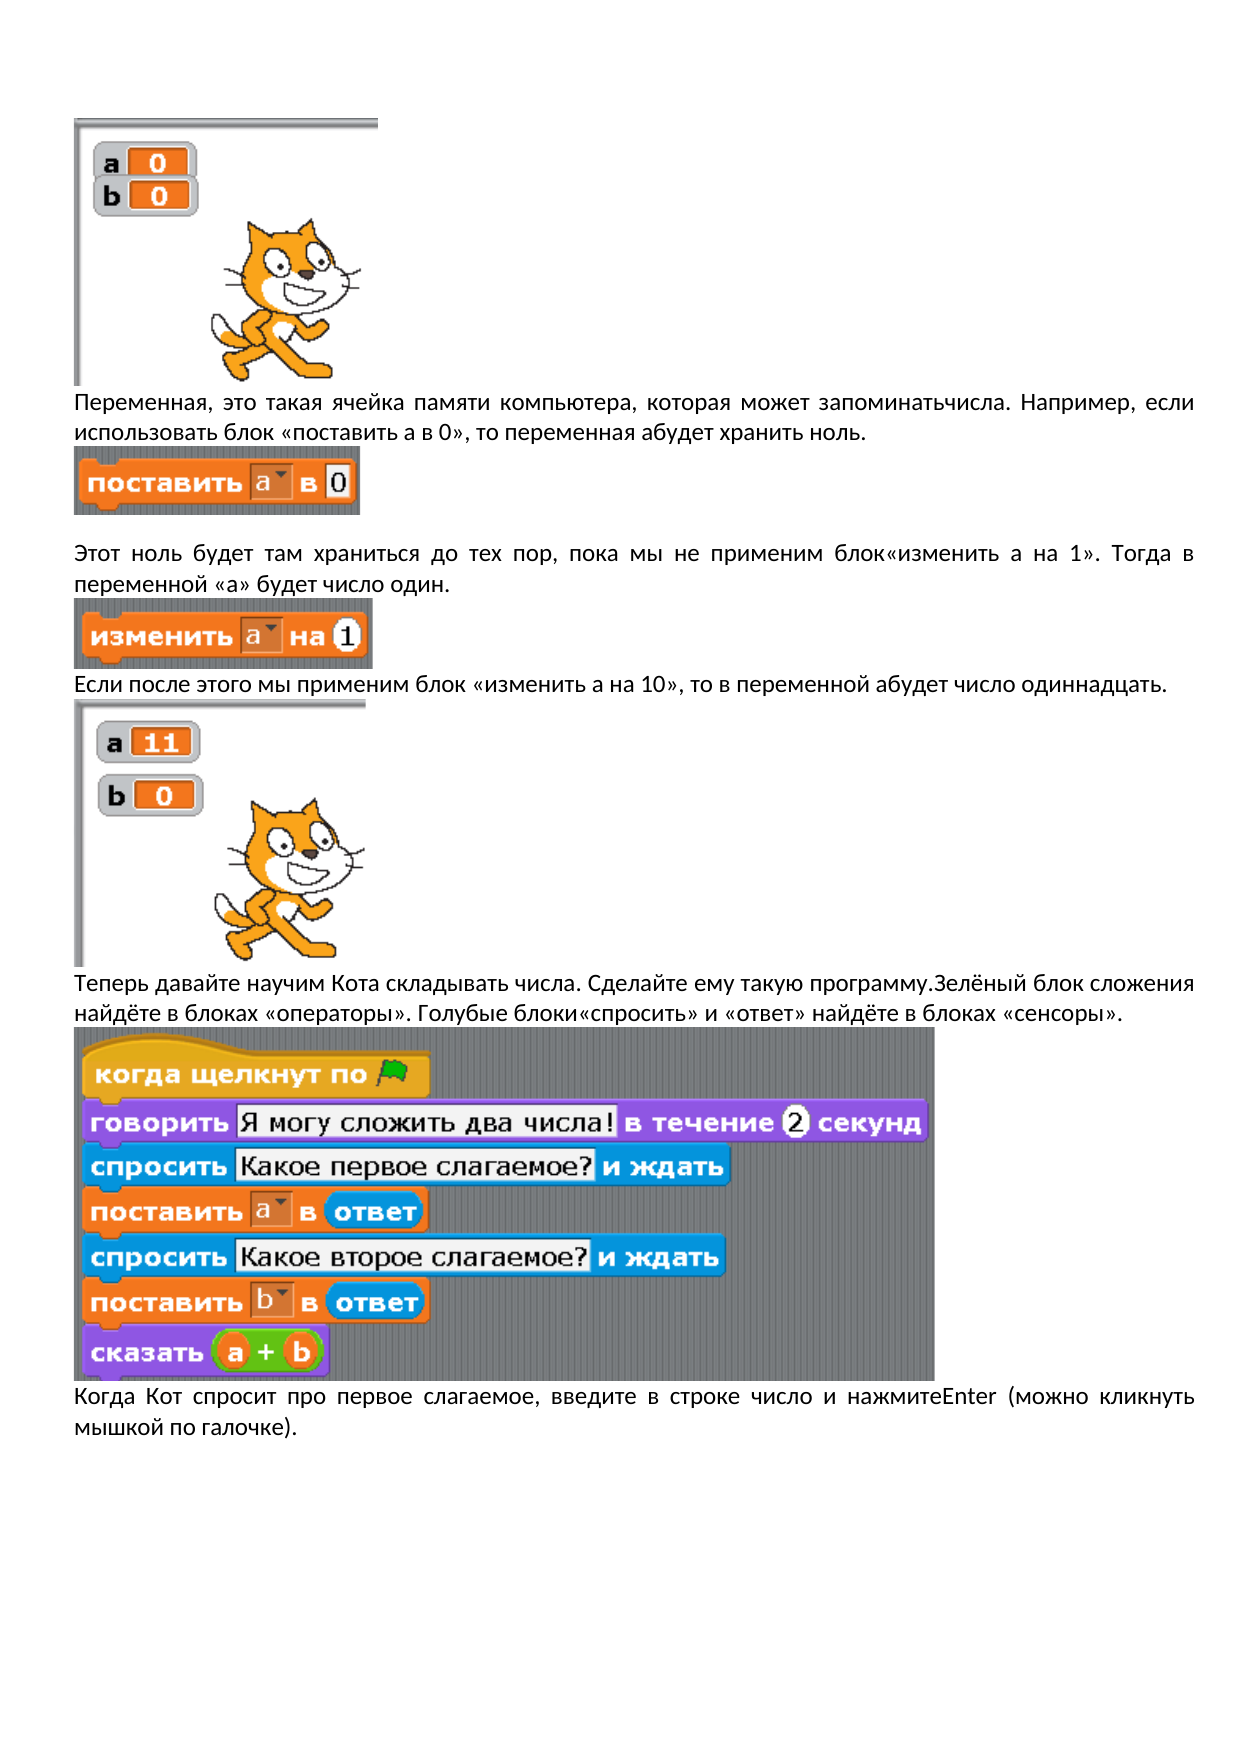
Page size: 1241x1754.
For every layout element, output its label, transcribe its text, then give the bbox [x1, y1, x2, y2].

text Когда Кот спросит про первое слагаемое, введите в строке число и нажмитеEnter (можно кликнуть мышкой по галочке). [74, 1381, 1196, 1442]
text Теперь давайте научим Кота складывать числа. Сделайте ему такую программу.Зелёный блок сложения найдёте в блоках «операторы». Голубые блоки«спросить» и «ответ» найдёте в блоках «сенсоры». [74, 967, 1196, 1028]
text Если после этого мы применим блок «изменить а на 10», то в переменной абудет число одиннадцать. [74, 669, 1196, 699]
text Переменная, это такая ячейка памяти компьютера, которая может запоминатьчисла. Например, если использовать блок «поставить а в 0», то переменная абудет хранить ноль. [74, 386, 1196, 447]
text Этот ноль будет там храниться до тех пор, пока мы не применим блок«изменить а на 1». Тогда в переменной «а» будет число один. [74, 537, 1196, 598]
